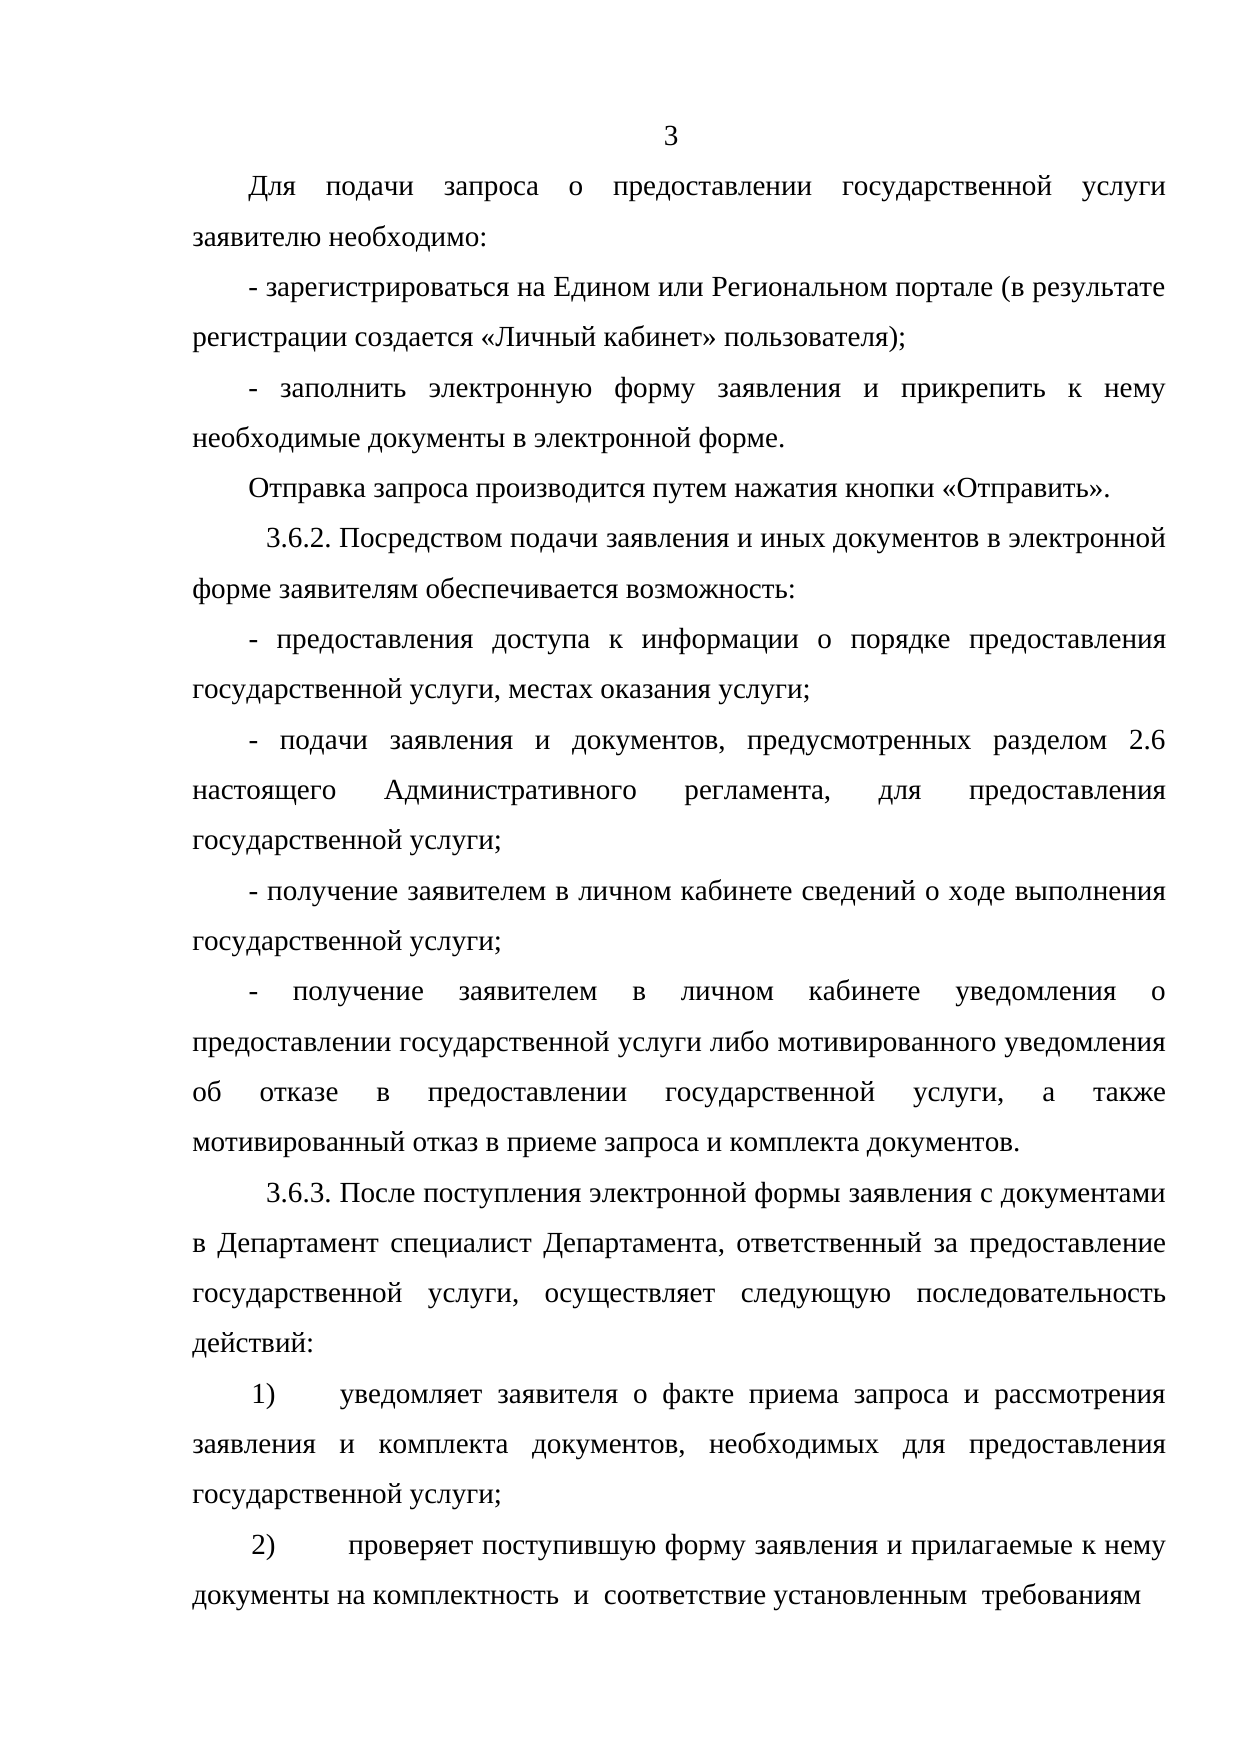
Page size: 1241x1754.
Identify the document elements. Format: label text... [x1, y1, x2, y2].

text 3 [192, 118, 1167, 152]
text - подачи заявления и документов, предусмотренных разделом 2.6 настоящего Административного регламента, для предоставления государственной услуги; [192, 722, 1167, 856]
text Отправка запроса производится путем нажатия кнопки «Отправить». [192, 470, 1167, 504]
text - получение заявителем в личном кабинете сведений о ходе выполнения государственной услуги; [192, 873, 1167, 957]
text Для подачи запроса о предоставлении государственной услуги заявителю необходимо: [192, 168, 1167, 252]
list уведомляет заявителя о факте приема запроса и рассмотрения заявления и комплекта документов, необходимых для предоставления государственной услуги; [192, 1376, 1167, 1510]
text - предоставления доступа к информации о порядке предоставления государственной услуги, местах оказания услуги; [192, 621, 1167, 705]
text 3.6.2. Посредством подачи заявления и иных документов в электронной форме заявителям обеспечивается возможность: [192, 521, 1167, 604]
text - получение заявителем в личном кабинете уведомления о предоставлении государственной услуги либо мотивированного уведомления об отказе в предоставлении государственной услуги, а также мотивированный отказ в приеме запроса и комплекта документов. [192, 973, 1167, 1158]
list проверяет поступившую форму заявления и прилагаемые к нему документы на комплектность и соответствие установленным требованиям [192, 1527, 1167, 1611]
text 3.6.3. После поступления электронной формы заявления с документами в Департамент специалист Департамента, ответственный за предоставление государственной услуги, осуществляет следующую последовательность действий: [192, 1175, 1167, 1359]
text - зарегистрироваться на Едином или Региональном портале (в результате регистрации создается «Личный кабинет» пользователя); [192, 269, 1167, 353]
text - заполнить электронную форму заявления и прикрепить к нему необходимые документы в электронной форме. [192, 370, 1167, 453]
